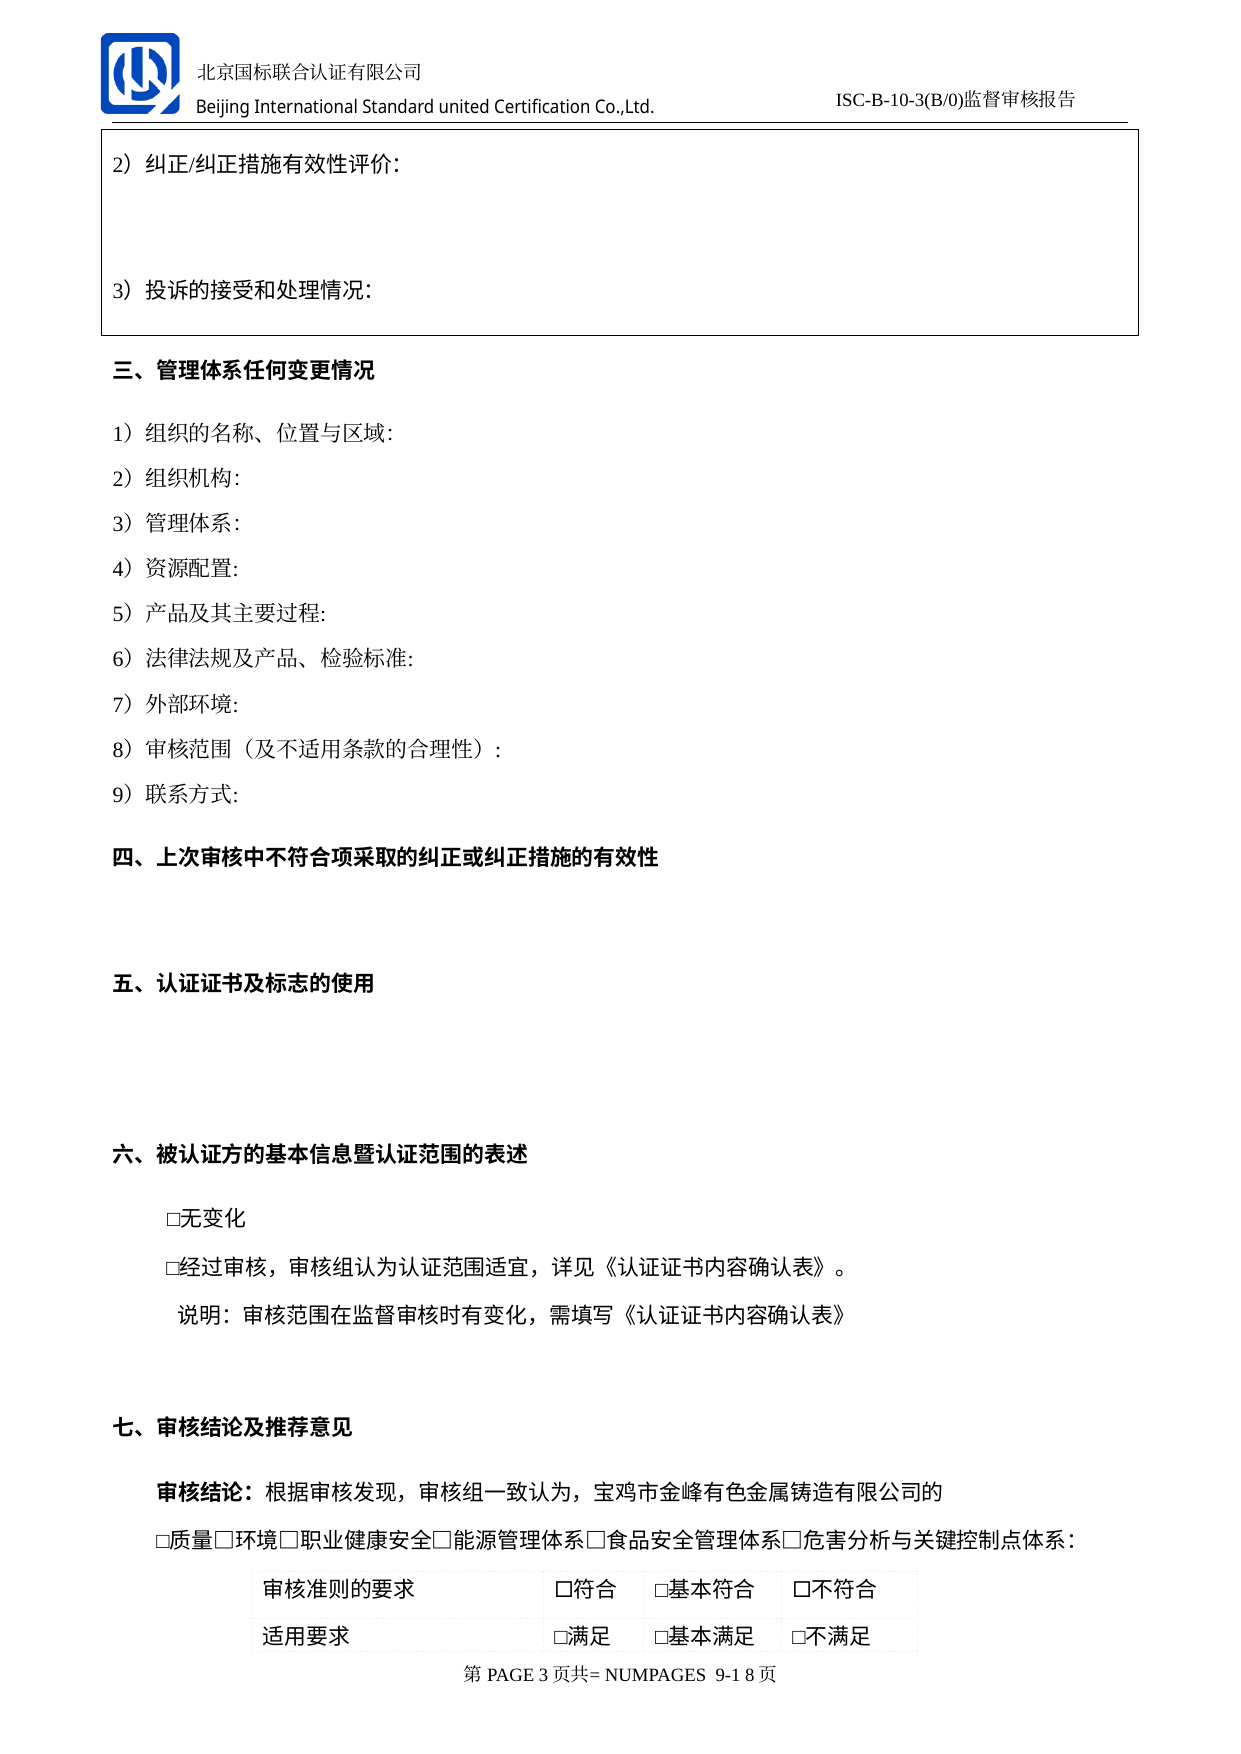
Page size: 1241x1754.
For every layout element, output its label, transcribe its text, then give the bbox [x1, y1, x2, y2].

text 6）法律法规及产品、检验标准: [112, 643, 1128, 675]
text 三、管理体系任何变更情况 [112, 353, 1128, 385]
text □质量□环境□职业健康安全□能源管理体系□食品安全管理体系□危害分析与关键控制点体系： [112, 1523, 1128, 1555]
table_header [102, 130, 1138, 335]
table_header 不符合 [781, 1571, 917, 1618]
table_header 符合 [543, 1571, 644, 1618]
text 2）组织机构： [112, 462, 1128, 495]
table_cell □满足 [543, 1618, 644, 1651]
text □经过审核，审核组认为认证范围适宜，详见《认证证书内容确认表》。 [112, 1249, 1128, 1282]
text 四、上次审核中不符合项采取的纠正或纠正措施的有效性 [112, 839, 1128, 872]
text 六、被认证方的基本信息暨认证范围的表述 [112, 1136, 1128, 1169]
text 说明：审核范围在监督审核时有变化，需填写《认证证书内容确认表》 [112, 1298, 1128, 1330]
text 七、审核结论及推荐意见 [112, 1410, 1128, 1442]
text 4）资源配置: [112, 553, 1128, 585]
text 7）外部环境: [112, 688, 1128, 720]
text 8）审核范围（及不适用条款的合理性）: [112, 733, 1128, 766]
table_cell □基本满足 [644, 1618, 781, 1651]
table_cell 适用要求 [251, 1618, 543, 1651]
table_cell □不满足 [781, 1618, 917, 1651]
text 5）产品及其主要过程: [112, 598, 1128, 630]
text 3）管理体系： [112, 507, 1128, 540]
table_header 审核准则的要求 [251, 1571, 543, 1618]
text 审核结论：根据审核发现，审核组一致认为，宝鸡市金峰有色金属铸造有限公司的 [156, 1474, 1128, 1507]
text 9）联系方式: [112, 778, 1128, 811]
text 五、认证证书及标志的使用 [112, 965, 1128, 998]
picture [100, 33, 180, 114]
table_header □基本符合 [644, 1571, 781, 1618]
text 1）组织的名称、位置与区域： [112, 417, 1128, 450]
text □无变化 [112, 1201, 1128, 1233]
